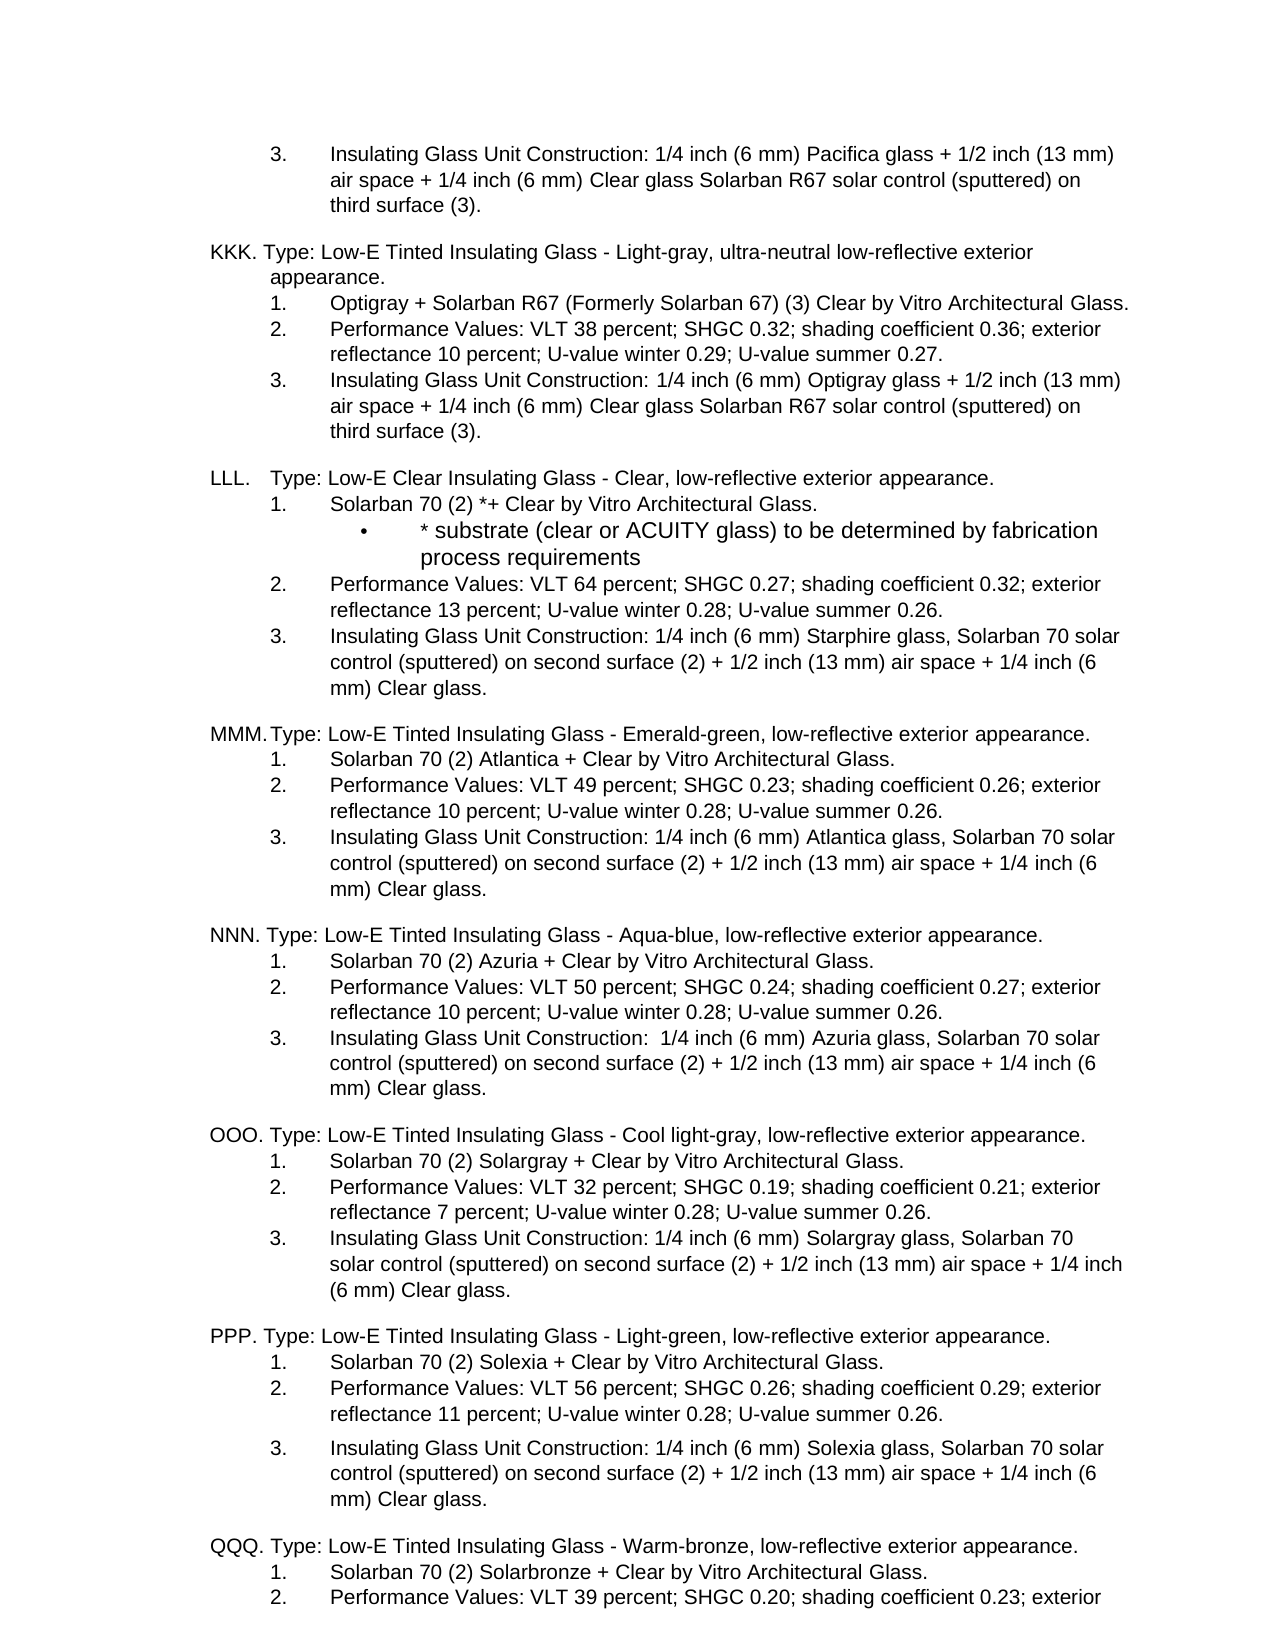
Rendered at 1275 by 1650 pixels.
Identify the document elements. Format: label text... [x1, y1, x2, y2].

list Performance Values: VLT 38 percent; SHGC 0.32; shading coefficient 0.36; exterior reflectance 10 percent; U-value winter 0.29; U-value summer 0.27. [270, 316, 1108, 366]
text MMM. Type: Low-E Tinted Insulating Glass - Emerald-green, low-reflective exterior appearance. [210, 722, 1148, 746]
text LLL. Type: Low-E Clear Insulating Glass - Clear, low-reflective exterior appearance. [210, 466, 1148, 490]
list Insulating Glass Unit Construction: 1/4 inch (6 mm) Atlantica glass, Solarban 70 solar control (sputtered) on second surface (2) + 1/2 inch (13 mm) air space + 1/4 inch (6 mm) Clear glass. [269, 825, 1124, 900]
list Performance Values: VLT 32 percent; SHGC 0.19; shading coefficient 0.21; exterior reflectance 7 percent; U-value winter 0.28; U-value summer 0.26. [269, 1174, 1108, 1224]
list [270, 1585, 1108, 1609]
list Solarban 70 (2) Solexia + Clear by Vitro Architectural Glass. [270, 1350, 1148, 1374]
text PPP. Type: Low-E Tinted Insulating Glass - Light-green, low-reflective exterior appearance. [210, 1324, 1148, 1348]
list Performance Values: VLT 56 percent; SHGC 0.26; shading coefficient 0.29; exterior reflectance 11 percent; U-value winter 0.28; U-value summer 0.26. [270, 1376, 1108, 1425]
list Insulating Glass Unit Construction: 1/4 inch (6 mm) Pacifica glass + 1/2 inch (13 mm) air space + 1/4 inch (6 mm) Clear glass Solarban R67 solar control (sputtered) on third surface (3). [270, 142, 1120, 217]
text QQQ. Type: Low-E Tinted Insulating Glass - Warm-bronze, low-reflective exterior appearance. [210, 1534, 1148, 1558]
list Insulating Glass Unit Construction: 1/4 inch (6 mm) Solexia glass, Solarban 70 solar control (sputtered) on second surface (2) + 1/2 inch (13 mm) air space + 1/4 inch (6 mm) Clear glass. [270, 1435, 1124, 1511]
list Insulating Glass Unit Construction: 1/4 inch (6 mm) Solargray glass, Solarban 70 solar control (sputtered) on second surface (2) + 1/2 inch (13 mm) air space + 1/4 inch (6 mm) Clear glass. [269, 1226, 1124, 1301]
list Performance Values: VLT 49 percent; SHGC 0.23; shading coefficient 0.26; exterior reflectance 10 percent; U-value winter 0.28; U-value summer 0.26. [270, 773, 1108, 823]
text KKK. Type: Low-E Tinted Insulating Glass - Light-gray, ultra-neutral low-reflective exterior appearance. [210, 239, 1148, 289]
text NNN. Type: Low-E Tinted Insulating Glass - Aqua-blue, low-reflective exterior appearance. [209, 923, 1148, 947]
list Solarban 70 (2) *+ Clear by Vitro Architectural Glass. [270, 492, 1148, 516]
list Insulating Glass Unit Construction: 1/4 inch (6 mm) Azuria glass, Solarban 70 solar control (sputtered) on second surface (2) + 1/2 inch (13 mm) air space + 1/4 inch (6 mm) Clear glass. [269, 1026, 1124, 1100]
text OOO. Type: Low-E Tinted Insulating Glass - Cool light-gray, low-reflective exterior appearance. [209, 1123, 1148, 1147]
list Insulating Glass Unit Construction: 1/4 inch (6 mm) Optigray glass + 1/2 inch (13 mm) air space + 1/4 inch (6 mm) Clear glass Solarban R67 solar control (sputtered) on third surface (3). [270, 368, 1125, 443]
list Solarban 70 (2) Solargray + Clear by Vitro Architectural Glass. [269, 1149, 1148, 1173]
list Solarban 70 (2) Azuria + Clear by Vitro Architectural Glass. [269, 948, 1148, 972]
list Optigray + Solarban R67 (Formerly Solarban 67) (3) Clear by Vitro Architectural Glass. [270, 291, 1148, 315]
list Insulating Glass Unit Construction: 1/4 inch (6 mm) Starphire glass, Solarban 70 solar control (sputtered) on second surface (2) + 1/2 inch (13 mm) air space + 1/4 inch (6 mm) Clear glass. [270, 624, 1124, 699]
list Performance Values: VLT 50 percent; SHGC 0.24; shading coefficient 0.27; exterior reflectance 10 percent; U-value winter 0.28; U-value summer 0.26. [269, 974, 1108, 1024]
list Solarban 70 (2) Atlantica + Clear by Vitro Architectural Glass. [270, 747, 1148, 771]
list * substrate (clear or ACUITY glass) to be determined by fabrication process requirements [360, 517, 1148, 570]
list Performance Values: VLT 64 percent; SHGC 0.27; shading coefficient 0.32; exterior reflectance 13 percent; U-value winter 0.28; U-value summer 0.26. [270, 572, 1108, 622]
list Solarban 70 (2) Solarbronze + Clear by Vitro Architectural Glass. [270, 1559, 1148, 1583]
